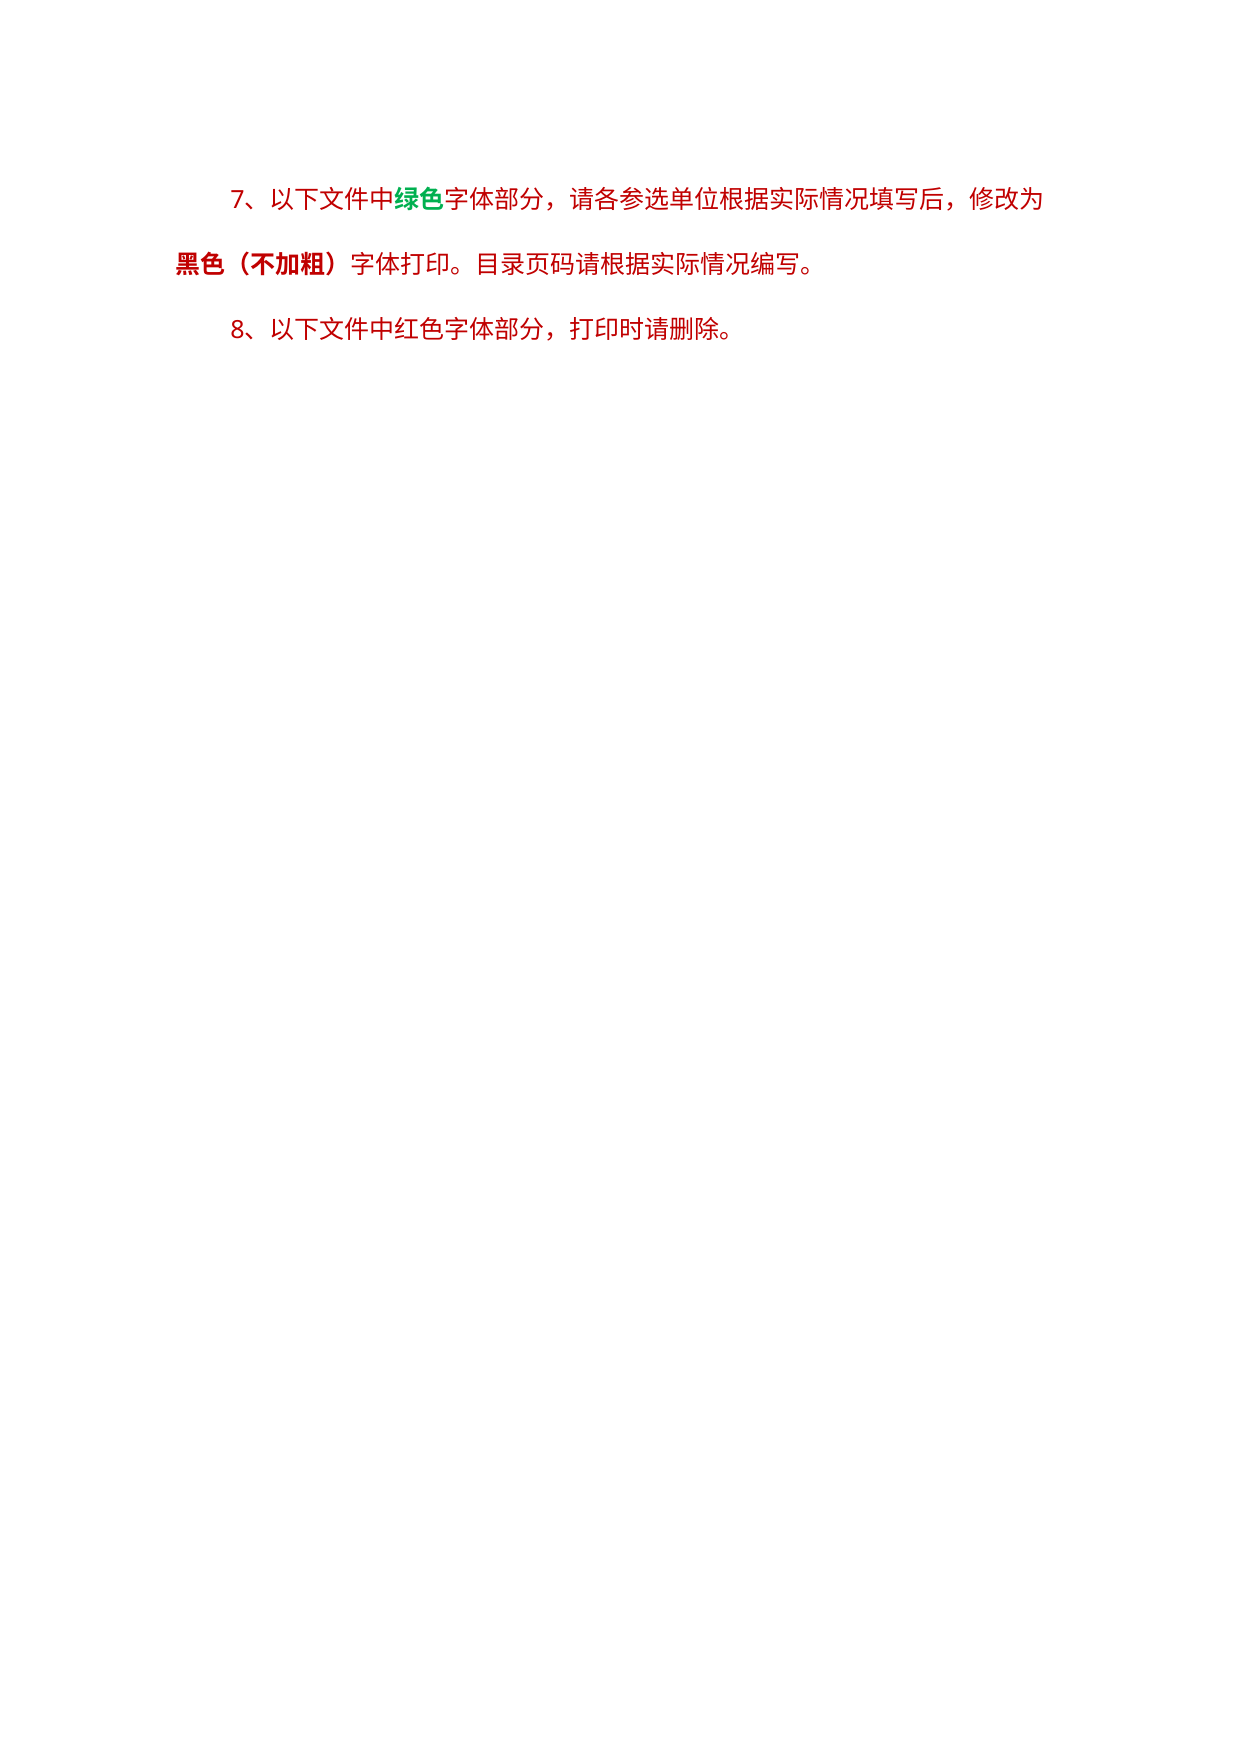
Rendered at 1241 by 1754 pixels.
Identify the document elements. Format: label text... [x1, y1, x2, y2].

text 7、以下文件中绿色字体部分，请各参选单位根据实际情况填写后，修改为黑色（不加粗）字体打印。目录页码请根据实际情况编写。 [175, 165, 1065, 295]
text 8、以下文件中红色字体部分，打印时请删除。 [175, 295, 1065, 360]
